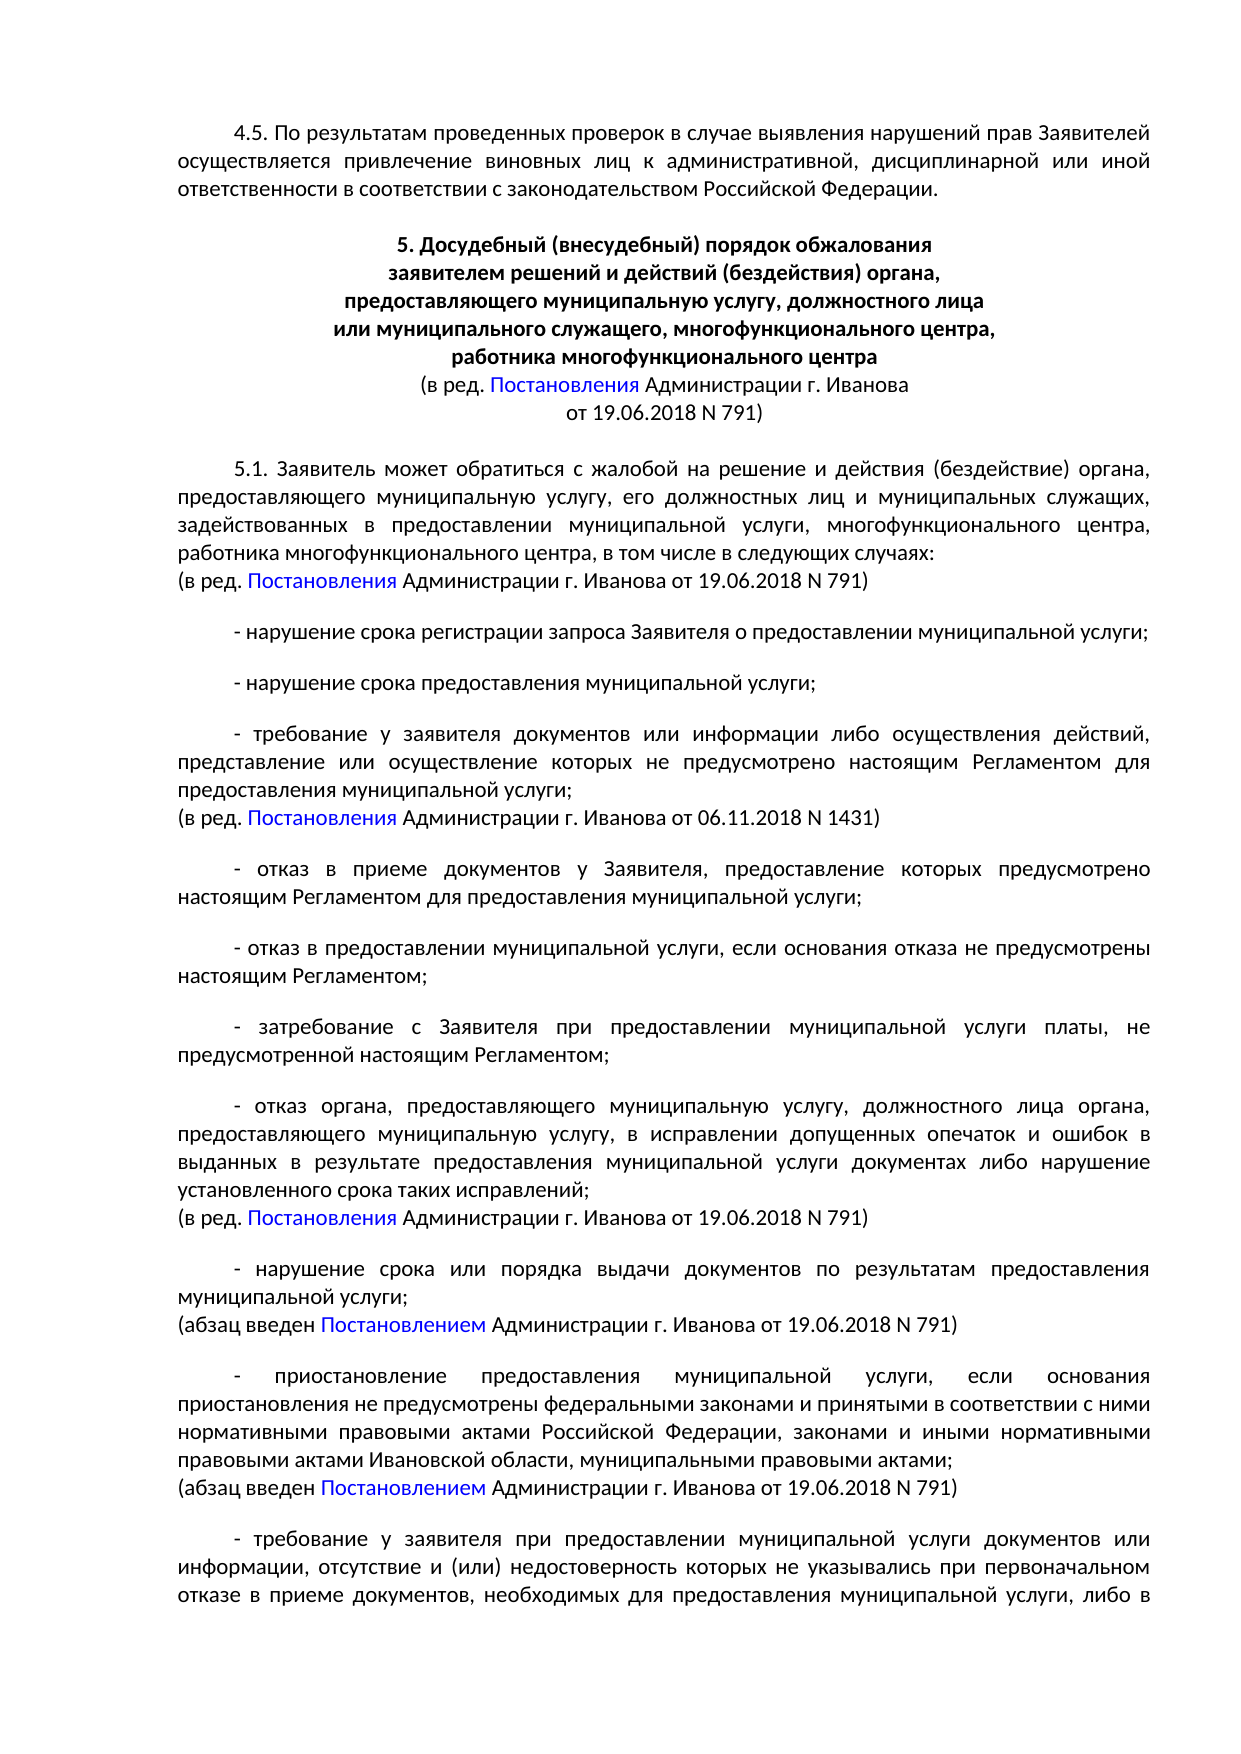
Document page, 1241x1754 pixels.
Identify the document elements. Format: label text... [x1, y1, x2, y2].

text - приостановление предоставления муниципальной услуги, если основания приостановления не предусмотрены федеральными законами и принятыми в соответствии с ними нормативными правовыми актами Российской Федерации, законами и иными нормативными правовыми актами Ивановской области, муниципальными правовыми актами; [177, 1361, 1152, 1473]
text (в ред. Постановления Администрации г. Иванова от 06.11.2018 N 1431) [177, 803, 1152, 831]
text - отказ в предоставлении муниципальной услуги, если основания отказа не предусмотрены настоящим Регламентом; [177, 933, 1152, 989]
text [177, 1524, 1152, 1608]
text (абзац введен Постановлением Администрации г. Иванова от 19.06.2018 N 791) [177, 1310, 1152, 1338]
text - отказ органа, предоставляющего муниципальную услугу, должностного лица органа, предоставляющего муниципальную услугу, в исправлении допущенных опечаток и ошибок в выданных в результате предоставления муниципальной услуги документах либо нарушение установленного срока таких исправлений; [177, 1091, 1152, 1203]
text - отказ в приеме документов у Заявителя, предоставление которых предусмотрено настоящим Регламентом для предоставления муниципальной услуги; [177, 854, 1152, 910]
text 5.1. Заявитель может обратиться с жалобой на решение и действия (бездействие) органа, предоставляющего муниципальную услугу, его должностных лиц и муниципальных служащих, задействованных в предоставлении муниципальной услуги, многофункционального центра, работника многофункционального центра, в том числе в следующих случаях: [177, 454, 1152, 566]
text (в ред. Постановления Администрации г. Иванова от 19.06.2018 N 791) [177, 566, 1152, 594]
text (в ред. Постановления Администрации г. Иванова [177, 370, 1152, 398]
text от 19.06.2018 N 791) [177, 398, 1152, 426]
title предоставляющего муниципальную услугу, должностного лица [177, 286, 1152, 314]
text - затребование с Заявителя при предоставлении муниципальной услуги платы, не предусмотренной настоящим Регламентом; [177, 1012, 1152, 1068]
text - требование у заявителя документов или информации либо осуществления действий, представление или осуществление которых не предусмотрено настоящим Регламентом для предоставления муниципальной услуги; [177, 719, 1152, 803]
text - нарушение срока регистрации запроса Заявителя о предоставлении муниципальной услуги; [177, 617, 1152, 645]
text (абзац введен Постановлением Администрации г. Иванова от 19.06.2018 N 791) [177, 1473, 1152, 1501]
text - нарушение срока или порядка выдачи документов по результатам предоставления муниципальной услуги; [177, 1254, 1152, 1310]
text - нарушение срока предоставления муниципальной услуги; [177, 668, 1152, 696]
title работника многофункционального центра [177, 342, 1152, 370]
title заявителем решений и действий (бездействия) органа, [177, 258, 1152, 286]
text (в ред. Постановления Администрации г. Иванова от 19.06.2018 N 791) [177, 1203, 1152, 1231]
title или муниципального служащего, многофункционального центра, [177, 314, 1152, 342]
title 5. Досудебный (внесудебный) порядок обжалования [177, 230, 1152, 258]
text 4.5. По результатам проведенных проверок в случае выявления нарушений прав Заявителей осуществляется привлечение виновных лиц к административной, дисциплинарной или иной ответственности в соответствии с законодательством Российской Федерации. [177, 118, 1152, 202]
